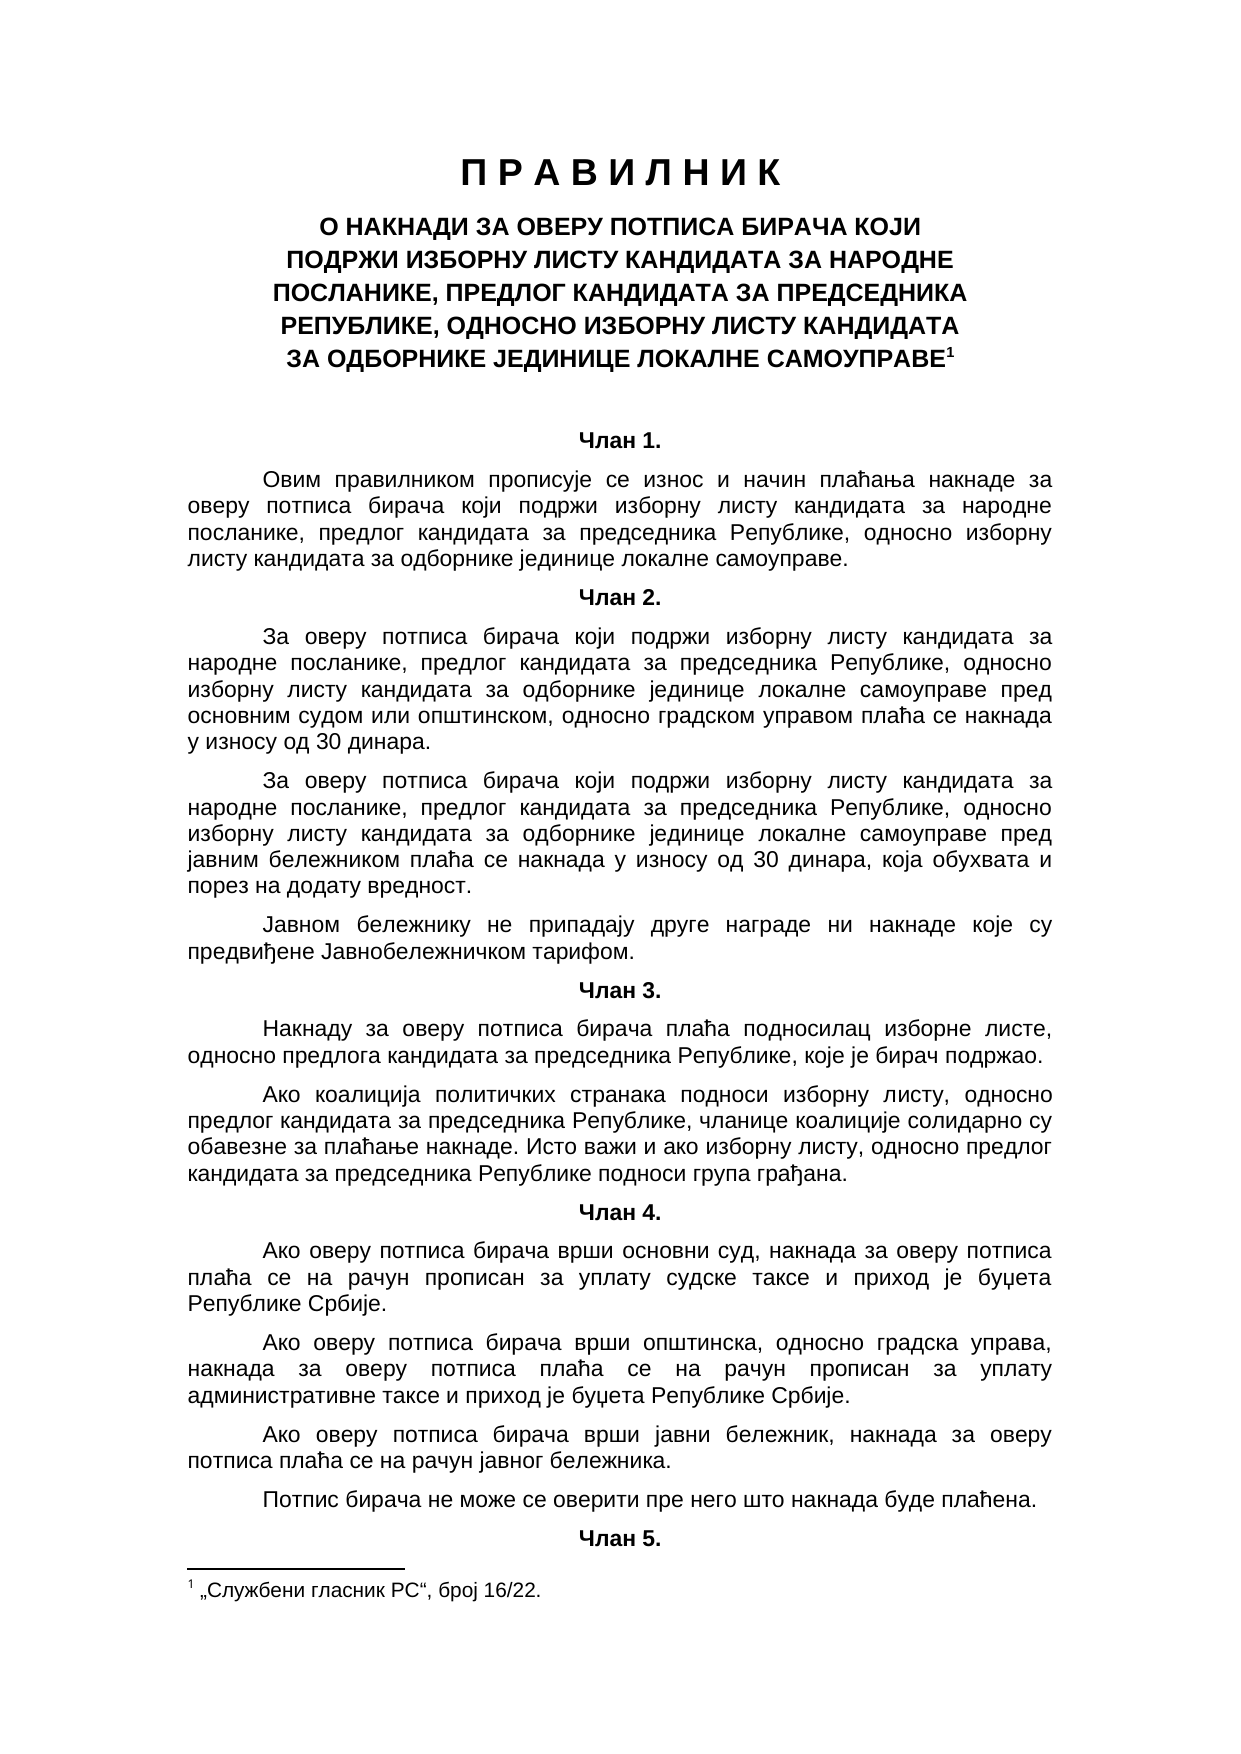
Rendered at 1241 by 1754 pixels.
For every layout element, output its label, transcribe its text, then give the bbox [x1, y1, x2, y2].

text о накнади за оверу потписа бирача који подржи изборну листу кандидата за народне посланике, предлог кандидата за председника Републике, односно изборну листу кандидата за одборнике јединице локалне самоуправе [262, 212, 978, 373]
text П Р А В И Л Н И К [187, 150, 1053, 193]
text Члан 4. [187, 1198, 1053, 1225]
text Члан 1. [187, 427, 1053, 453]
text Члан 3. [187, 977, 1053, 1003]
text За оверу потписа бирача који подржи изборну листу кандидата за народне посланике, предлог кандидата за председника Републике, односно изборну листу кандидата за одборнике јединице локалне самоуправе пред основним судом или општинском, односно градском управом плаћа се накнада у износу од 30 динара. [187, 623, 1053, 754]
text Члан 2. [187, 584, 1053, 610]
text Ако коалиција политичких странака подноси изборну листу, односно предлог кандидата за председника Републике, чланице коалиције солидарно су обавезне за плаћање накнаде. Исто важи и ако изборну листу, односно предлог кандидата за председника Републике подноси група грађана. [187, 1081, 1053, 1186]
text Ако оверу потписа бирача врши општинска, односно градска управа, накнада за оверу потписа плаћа се на рачун прописан за уплату административне таксе и приход је буџета Републике Србије. [187, 1329, 1053, 1408]
text Овим правилником прописује се износ и начин плаћања накнаде за оверу потписа бирача који подржи изборну листу кандидата за народне посланике, предлог кандидата за председника Републике, односно изборну листу кандидата за одборнике јединице локалне самоуправе. [187, 466, 1053, 571]
text Ако оверу потписа бирача врши основни суд, накнада за оверу потписа плаћа се на рачун прописан за уплату судске таксе и приход је буџета Републике Србије. [187, 1237, 1053, 1316]
text Члан 5. [187, 1524, 1053, 1551]
text Накнаду за оверу потписа бирача плаћа подносилац изборне листе, односно предлога кандидата за председника Републике, које је бирач подржао. [187, 1015, 1053, 1068]
text За оверу потписа бирача који подржи изборну листу кандидата за народне посланике, предлог кандидата за председника Републике, односно изборну листу кандидата за одборнике јединице локалне самоуправе пред јавним бележником плаћа се накнада у износу од 30 динара, која обухвата и порез на додату вредност. [187, 767, 1053, 899]
text Ако оверу потписа бирача врши јавни бележник, накнада за оверу потписа плаћа се на рачун јавног бележника. [187, 1421, 1053, 1473]
text Потпис бирача не може се оверити пре него што накнада буде плаћена. [187, 1486, 1053, 1512]
text Јавном бележнику не припадају друге награде ни накнаде које су предвиђене Јавнобележничком тарифом. [187, 911, 1053, 964]
